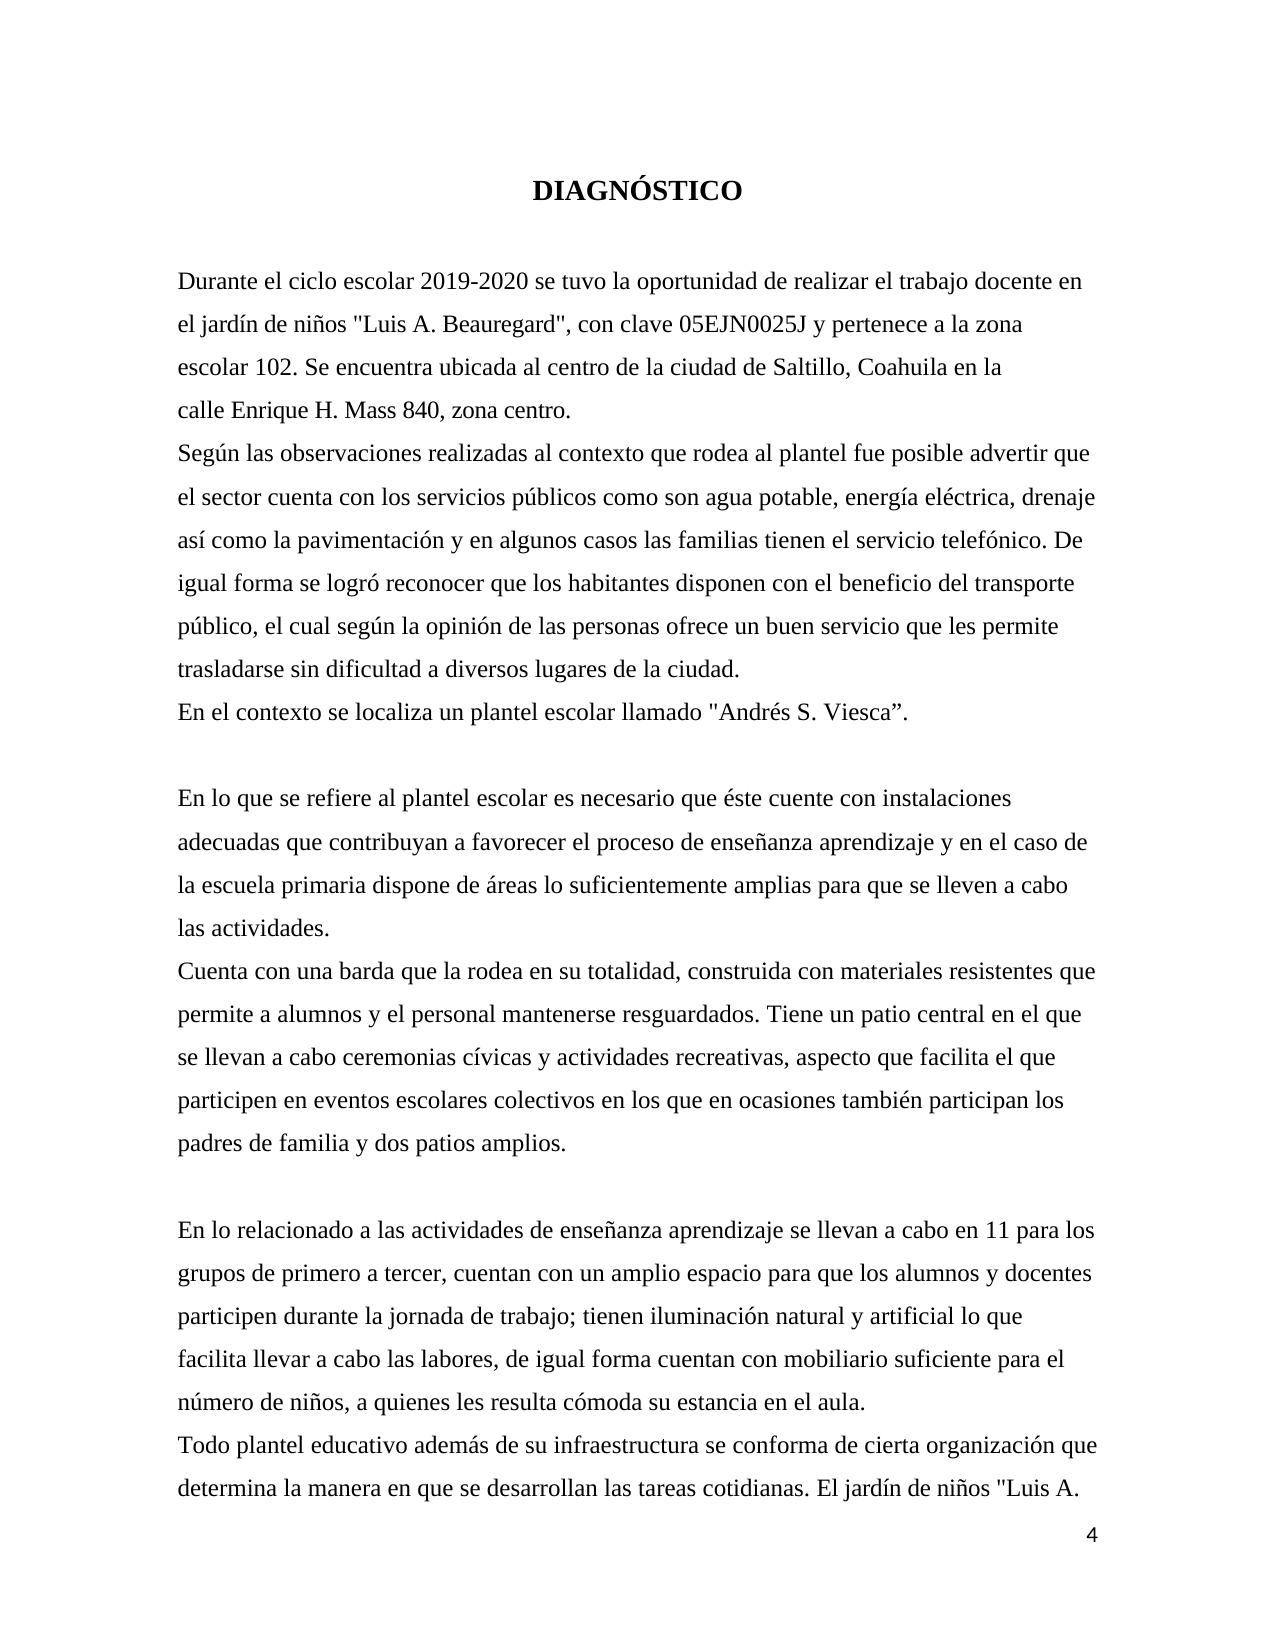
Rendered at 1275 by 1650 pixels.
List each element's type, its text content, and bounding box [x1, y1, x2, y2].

text Durante el ciclo escolar 2019-2020 se tuvo la oportunidad de realizar el trabajo docente en el jardín de niños "Luis A. Beauregard", con clave 05EJN0025J y pertenece a la zona escolar 102. Se encuentra ubicada al centro de la ciudad de Saltillo, Coahuila en la calle Enrique H. Mass 840, zona centro. [177, 266, 1098, 424]
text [177, 1430, 1098, 1502]
text Según las observaciones realizadas al contexto que rodea al plantel fue posible advertir que el sector cuenta con los servicios públicos como son agua potable, energía eléctrica, drenaje así como la pavimentación y en algunos casos las familias tienen el servicio telefónico. De igual forma se logró reconocer que los habitantes disponen con el beneficio del transporte público, el cual según la opinión de las personas ofrece un buen servicio que les permite trasladarse sin dificultad a diversos lugares de la ciudad. [177, 438, 1098, 683]
text Cuenta con una barda que la rodea en su totalidad, construida con materiales resistentes que permite a alumnos y el personal mantenerse resguardados. Tiene un patio central en el que se llevan a cabo ceremonias cívicas y actividades recreativas, aspecto que facilita el que participen en eventos escolares colectivos en los que en ocasiones también participan los padres de familia y dos patios amplios. [177, 956, 1098, 1157]
subtitle DIAGNÓSTICO [177, 173, 1098, 206]
text En lo relacionado a las actividades de enseñanza aprendizaje se llevan a cabo en 11 para los grupos de primero a tercer, cuentan con un amplio espacio para que los alumnos y docentes participen durante la jornada de trabajo; tienen iluminación natural y artificial lo que facilita llevar a cabo las labores, de igual forma cuentan con mobiliario suficiente para el número de niños, a quienes les resulta cómoda su estancia en el aula. [177, 1215, 1098, 1416]
text En lo que se refiere al plantel escolar es necesario que éste cuente con instalaciones adecuadas que contribuyan a favorecer el proceso de enseñanza aprendizaje y en el caso de la escuela primaria dispone de áreas lo suficientemente amplias para que se lleven a cabo las actividades. [177, 783, 1098, 942]
text En el contexto se localiza un plantel escolar llamado "Andrés S. Viesca”. [177, 697, 1098, 726]
